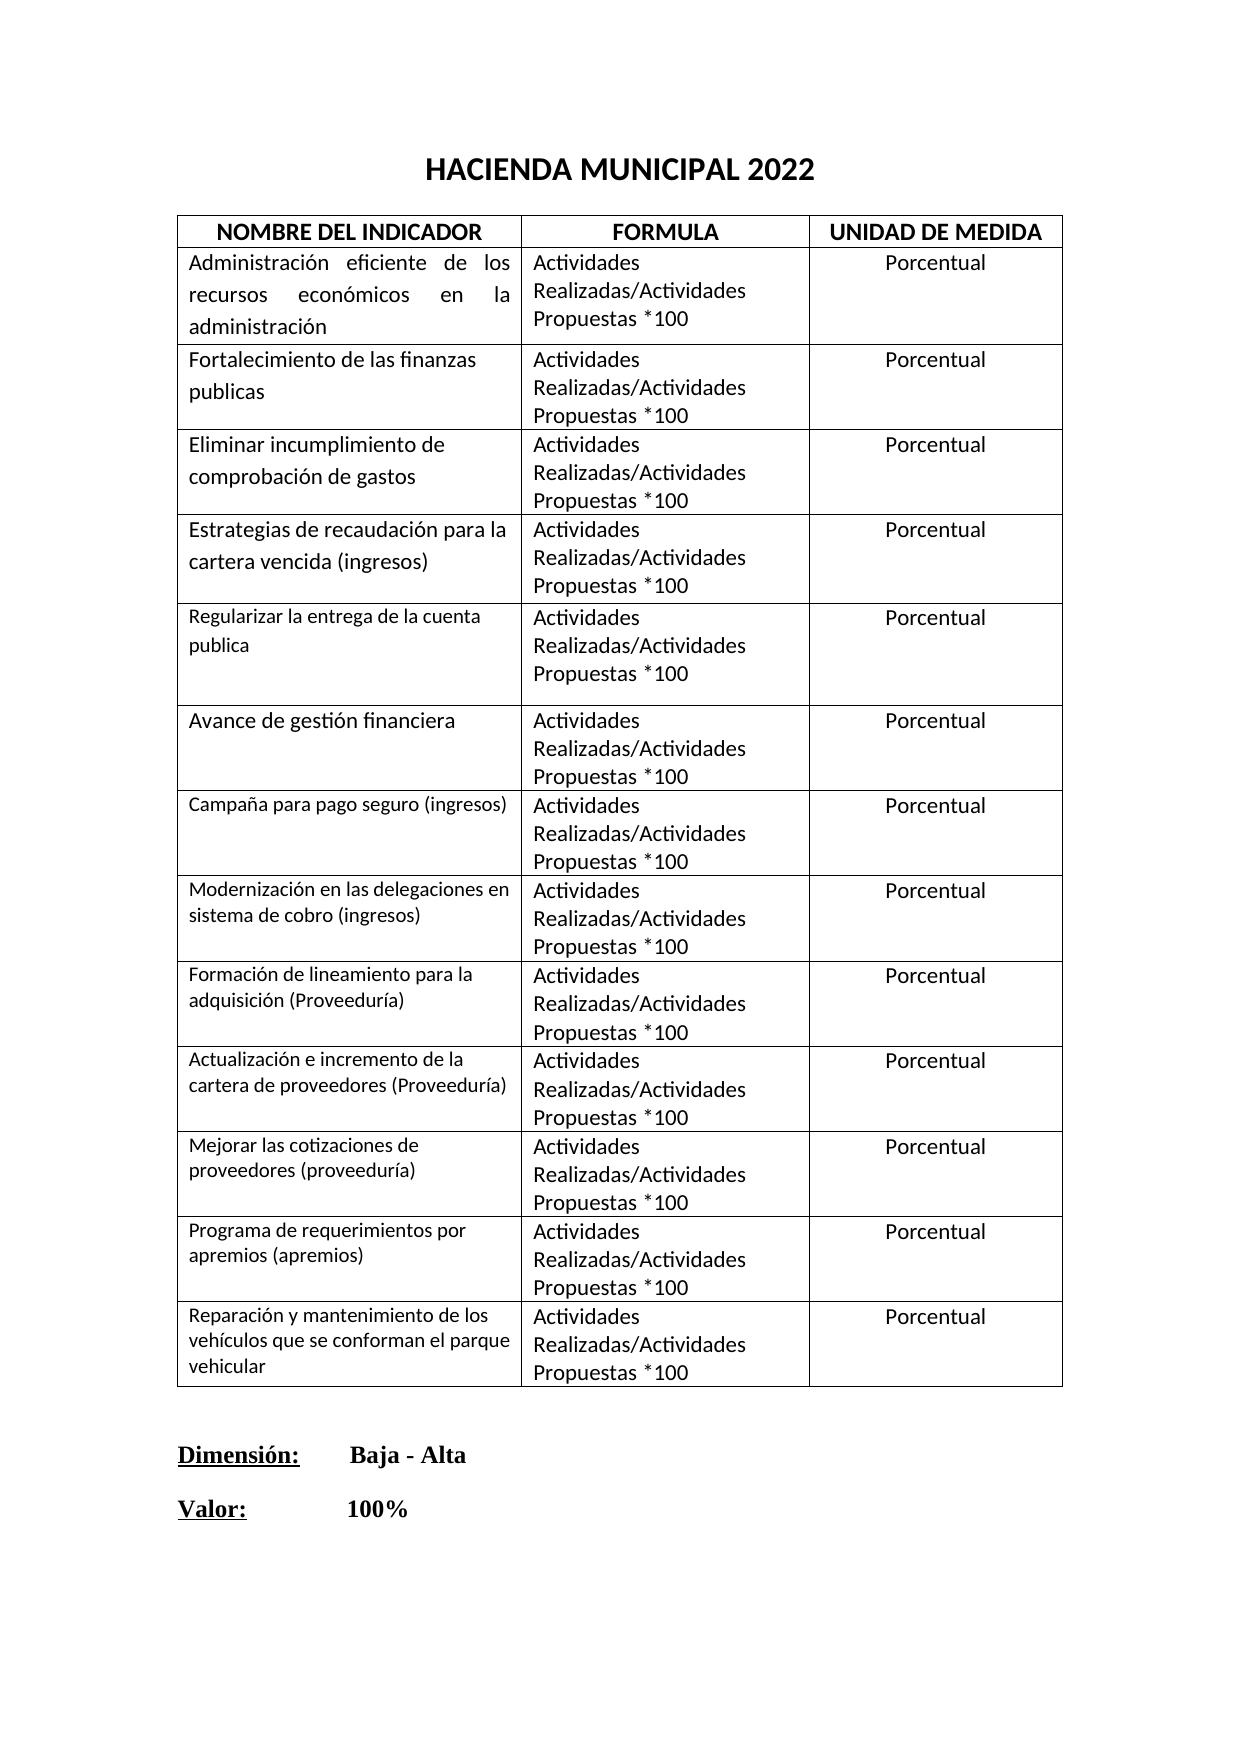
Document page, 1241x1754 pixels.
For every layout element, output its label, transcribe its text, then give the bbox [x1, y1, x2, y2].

table_cell Actividades Realizadas/Actividades Propuestas *100 [522, 791, 809, 875]
table_cell Porcentual [810, 604, 1062, 705]
table_cell Porcentual [810, 791, 1062, 875]
table_header UNIDAD DE MEDIDA [810, 216, 1062, 247]
table_cell Porcentual [810, 1217, 1062, 1301]
table_cell Actividades Realizadas/Actividades Propuestas *100 [522, 876, 809, 961]
table_cell Reparación y mantenimiento de los vehículos que se conforman el parque vehicular [178, 1302, 521, 1386]
table_cell Fortalecimiento de las finanzas publicas [178, 345, 521, 429]
table_cell Porcentual [810, 515, 1062, 602]
table_header FORMULA [522, 216, 809, 247]
table_cell Eliminar incumplimiento de comprobación de gastos [178, 430, 521, 514]
text Valor: 100% [177, 1494, 1063, 1523]
table_cell Actividades Realizadas/Actividades Propuestas *100 [522, 515, 809, 602]
table_cell Porcentual [810, 430, 1062, 514]
table_cell Estrategias de recaudación para la cartera vencida (ingresos) [178, 515, 521, 602]
table_cell Actividades Realizadas/Actividades Propuestas *100 [522, 1217, 809, 1301]
table_cell Actividades Realizadas/Actividades Propuestas *100 [522, 248, 809, 344]
text Dimensión: Baja - Alta [177, 1440, 1063, 1469]
text HACIENDA MUNICIPAL 2022 [177, 148, 1063, 188]
table_cell Porcentual [810, 1132, 1062, 1216]
table_cell Actividades Realizadas/Actividades Propuestas *100 [522, 430, 809, 514]
table_cell Actividades Realizadas/Actividades Propuestas *100 [522, 1302, 809, 1386]
table_cell Mejorar las cotizaciones de proveedores (proveeduría) [178, 1132, 521, 1216]
table_cell Actividades Realizadas/Actividades Propuestas *100 [522, 962, 809, 1046]
table_cell Actividades Realizadas/Actividades Propuestas *100 [522, 1047, 809, 1131]
table_cell Porcentual [810, 345, 1062, 429]
table_cell Actividades Realizadas/Actividades Propuestas *100 [522, 1132, 809, 1216]
table_cell Modernización en las delegaciones en sistema de cobro (ingresos) [178, 876, 521, 961]
table_cell Porcentual [810, 962, 1062, 1046]
table_cell Administración eficiente de los recursos económicos en la administración [178, 248, 521, 344]
table_cell Regularizar la entrega de la cuenta publica [178, 604, 521, 705]
table_cell Actividades Realizadas/Actividades Propuestas *100 [522, 604, 809, 705]
table_header NOMBRE DEL INDICADOR [178, 216, 521, 247]
table_cell Porcentual [810, 1302, 1062, 1386]
table_cell Actividades Realizadas/Actividades Propuestas *100 [522, 706, 809, 790]
table_cell Porcentual [810, 1047, 1062, 1131]
table_cell Porcentual [810, 248, 1062, 344]
table_cell Avance de gestión financiera [178, 706, 521, 790]
table_cell Formación de lineamiento para la adquisición (Proveeduría) [178, 962, 521, 1046]
table_cell Actualización e incremento de la cartera de proveedores (Proveeduría) [178, 1047, 521, 1131]
table_cell Porcentual [810, 876, 1062, 961]
table_cell Programa de requerimientos por apremios (apremios) [178, 1217, 521, 1301]
table_cell Actividades Realizadas/Actividades Propuestas *100 [522, 345, 809, 429]
table_cell Campaña para pago seguro (ingresos) [178, 791, 521, 875]
table_cell Porcentual [810, 706, 1062, 790]
